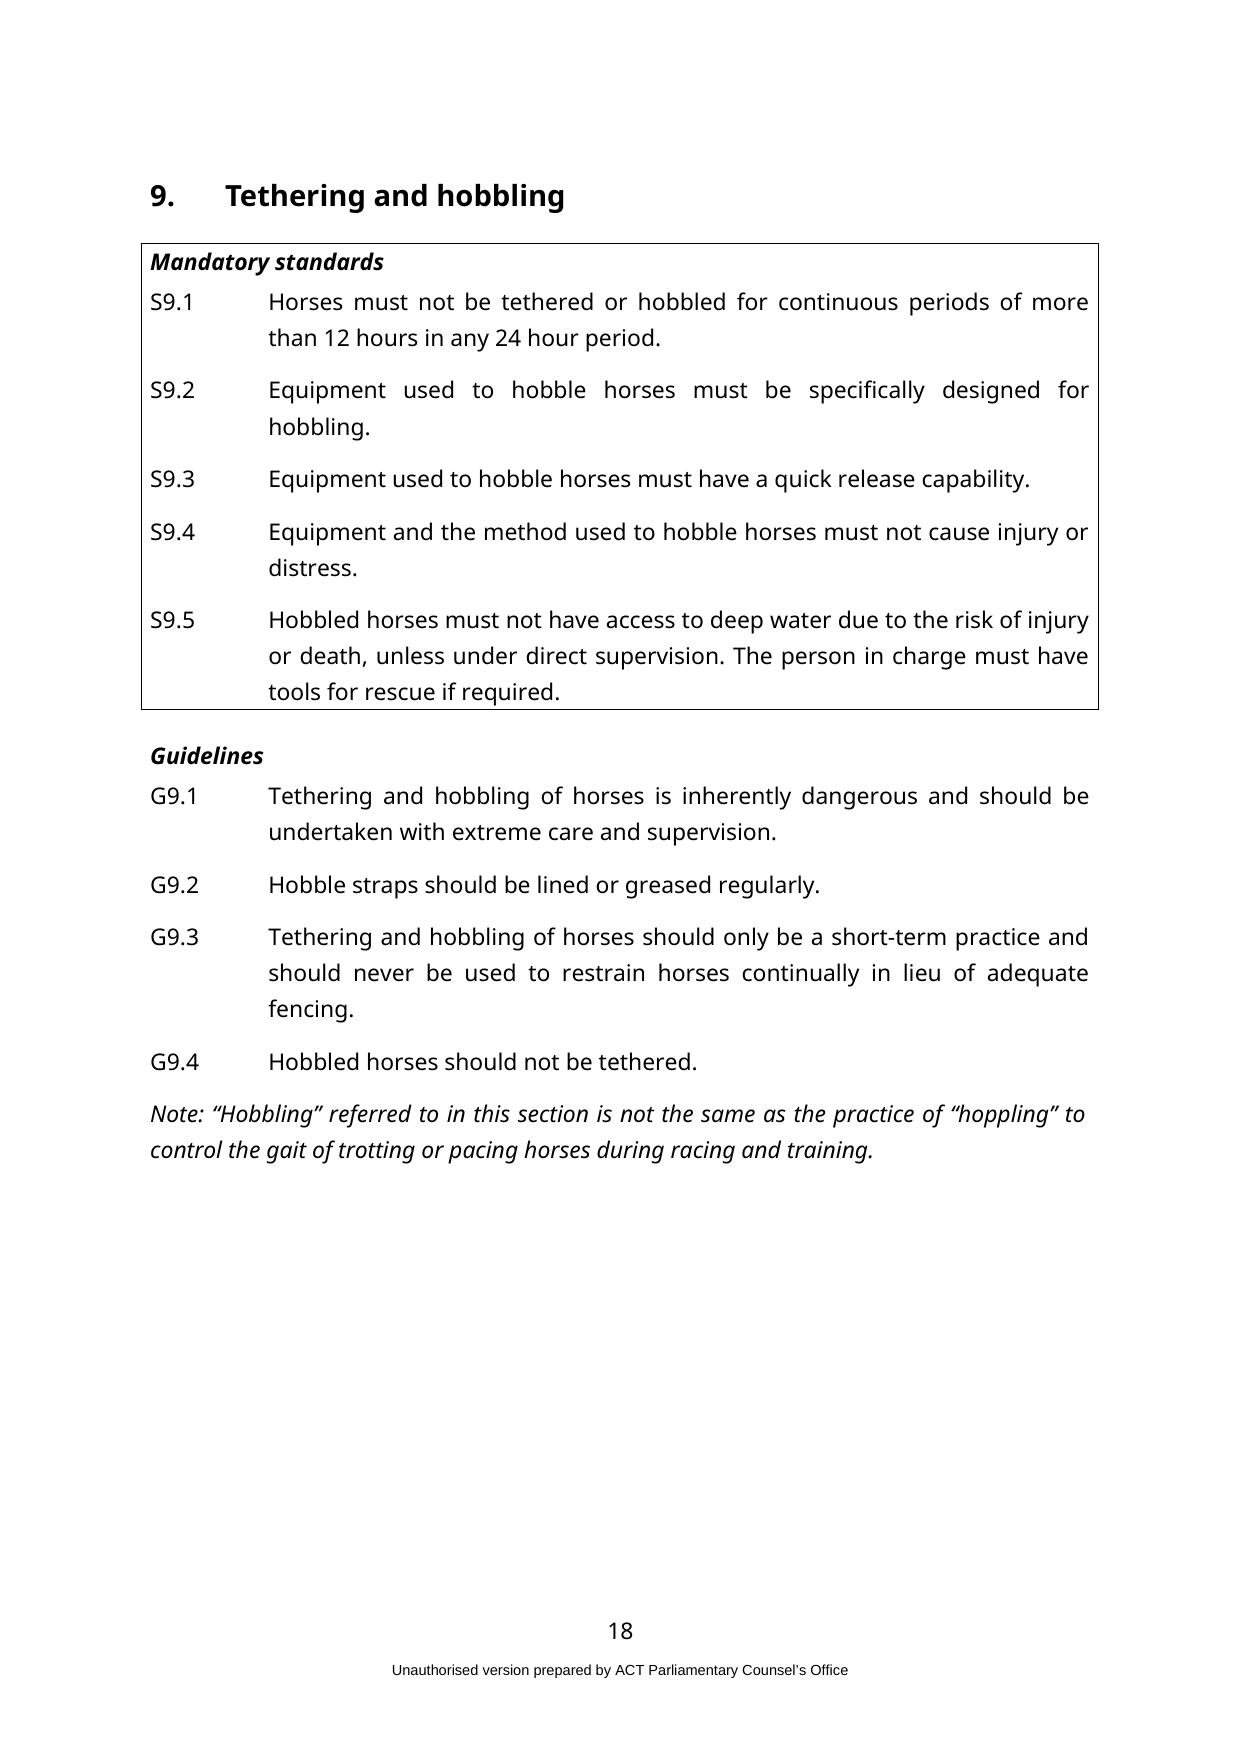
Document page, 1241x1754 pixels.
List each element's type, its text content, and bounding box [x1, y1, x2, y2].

text G9.3 Tethering and hobbling of horses should only be a short-term practice and should never be used to restrain horses continually in lieu of adequate fencing. [150, 921, 1090, 1024]
text G9.2 Hobble straps should be lined or greased regularly. [150, 869, 1090, 900]
subtitle Mandatory standards [142, 244, 1098, 277]
text S9.2 Equipment used to hobble horses must be specifically designed for hobbling. [142, 371, 1098, 442]
subtitle 9. Tethering and hobbling [150, 175, 1090, 215]
text G9.4 Hobbled horses should not be tethered. [150, 1046, 1090, 1077]
text S9.1 Horses must not be tethered or hobbled for continuous periods of more than 12 hours in any 24 hour period. [142, 283, 1098, 353]
subtitle Guidelines [150, 740, 1090, 771]
text S9.5 Hobbled horses must not have access to deep water due to the risk of injury or death, unless under direct supervision. The person in charge must have tools for rescue if required. [142, 601, 1098, 709]
text G9.1 Tethering and hobbling of horses is inherently dangerous and should be undertaken with extreme care and supervision. [150, 780, 1090, 847]
text S9.3 Equipment used to hobble horses must have a quick release capability. [142, 460, 1098, 494]
text S9.4 Equipment and the method used to hobble horses must not cause injury or distress. [142, 512, 1098, 583]
text Note: “Hobbling” referred to in this section is not the same as the practice of “hoppling” to control the gait of trotting or pacing horses during racing and training. [150, 1098, 1090, 1166]
